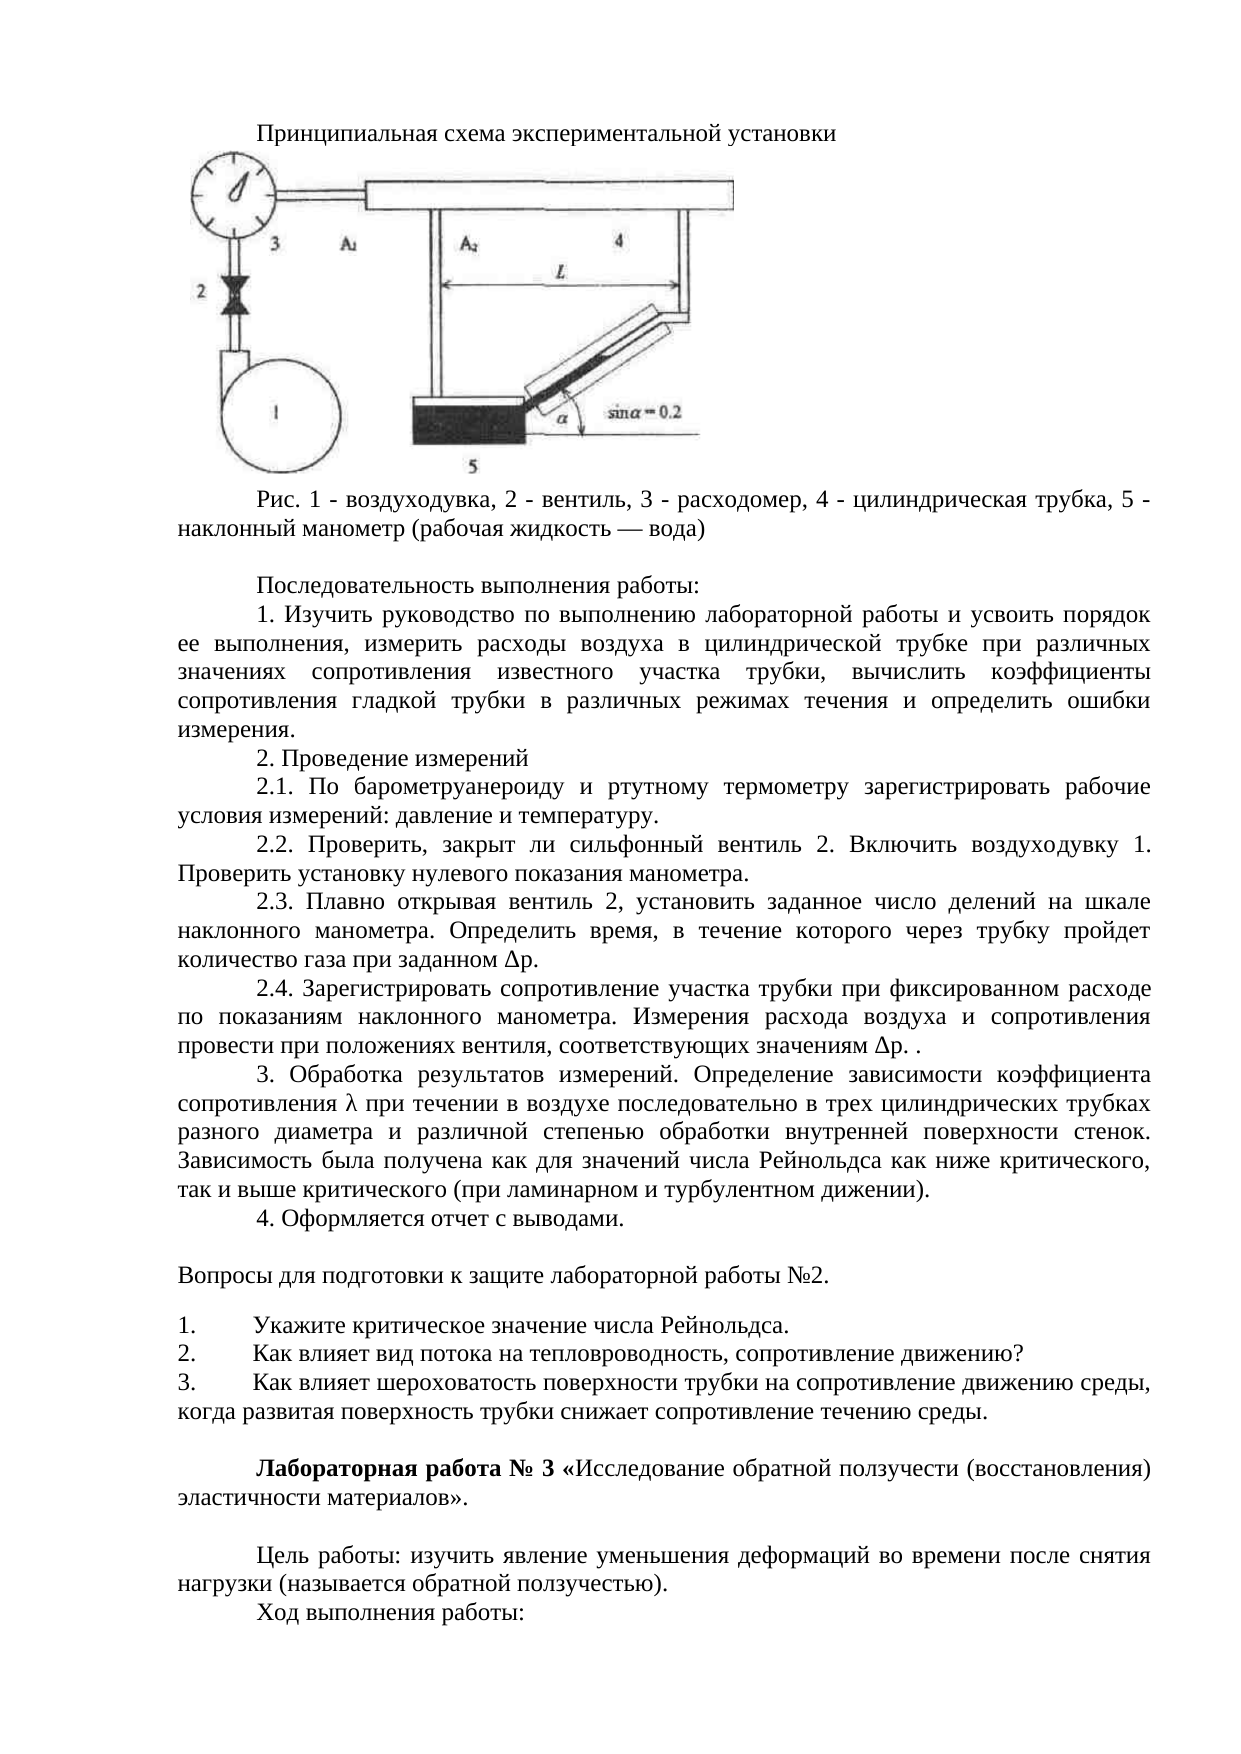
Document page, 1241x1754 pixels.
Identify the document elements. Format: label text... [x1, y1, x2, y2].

list Как влияет шероховатость поверхности трубки на сопротивление движению среды, когда развитая поверхность трубки снижает сопротивление течению среды. [177, 1367, 1152, 1425]
text 2.4. Зарегистрировать сопротивление участка трубки при фиксированном расходе по показаниям наклонного манометра. Измерения расхода воздуха и сопротивления провести при положениях вентиля, соответствующих значениям Δр. . [177, 973, 1152, 1059]
text 2. Проведение измерений [177, 743, 1152, 771]
text Лабораторная работа № 3 «Исследование обратной ползучести (восстановления) эластичности материалов». [177, 1453, 1152, 1511]
text 3. Обработка результатов измерений. Определение зависимости коэффициента сопротивления λ при течении в воздухе последовательно в трех цилиндрических трубках разного диаметра и различной степенью обработки внутренней поверхности стенок. Зависимость была получена как для значений числа Рейнольдса как ниже критического, так и выше критического (при ламинарном и турбулентном дижении). [177, 1059, 1152, 1203]
picture [177, 146, 767, 484]
text 2.2. Проверить, закрыт ли сильфонный вентиль 2. Включить воздуходувку 1. Проверить установку нулевого показания манометра. [177, 829, 1152, 886]
text Вопросы для подготовки к защите лабораторной работы №2. [177, 1260, 1152, 1289]
text Последовательность выполнения работы: [177, 570, 1152, 599]
list Укажите критическое значение числа Рейнольдса. [177, 1310, 1152, 1338]
text Принципиальная схема экспериментальной установки [177, 118, 1152, 147]
list Как влияет вид потока на тепловроводность, сопротивление движению? [177, 1338, 1152, 1367]
text 2.3. Плавно открывая вентиль 2, установить заданное число делений на шкале наклонного манометра. Определить время, в течение которого через трубку пройдет количество газа при заданном Δр. [177, 886, 1152, 973]
text 4. Оформляется отчет с выводами. [177, 1203, 1152, 1231]
text 2.1. По барометруанероиду и ртутному термометру зарегистрировать рабочие условия измерений: давление и температуру. [177, 771, 1152, 829]
text Цель работы: изучить явление уменьшения деформаций во времени после снятия нагрузки (называется обратной ползучестью). [177, 1540, 1152, 1597]
text Рис. 1 - воздуходувка, 2 - вентиль, 3 - расходомер, 4 - цилиндрическая трубка, 5 - наклонный манометр (рабочая жидкость — вода) [177, 484, 1152, 541]
text 1. Изучить руководство по выполнению лабораторной работы и усвоить порядок ее выполнения, измерить расходы воздуха в цилиндрической трубке при различных значениях сопротивления известного участка трубки, вычислить коэффициенты сопротивления гладкой трубки в различных режимах течения и определить ошибки измерения. [177, 599, 1152, 743]
text Ход выполнения работы: [177, 1597, 1152, 1626]
